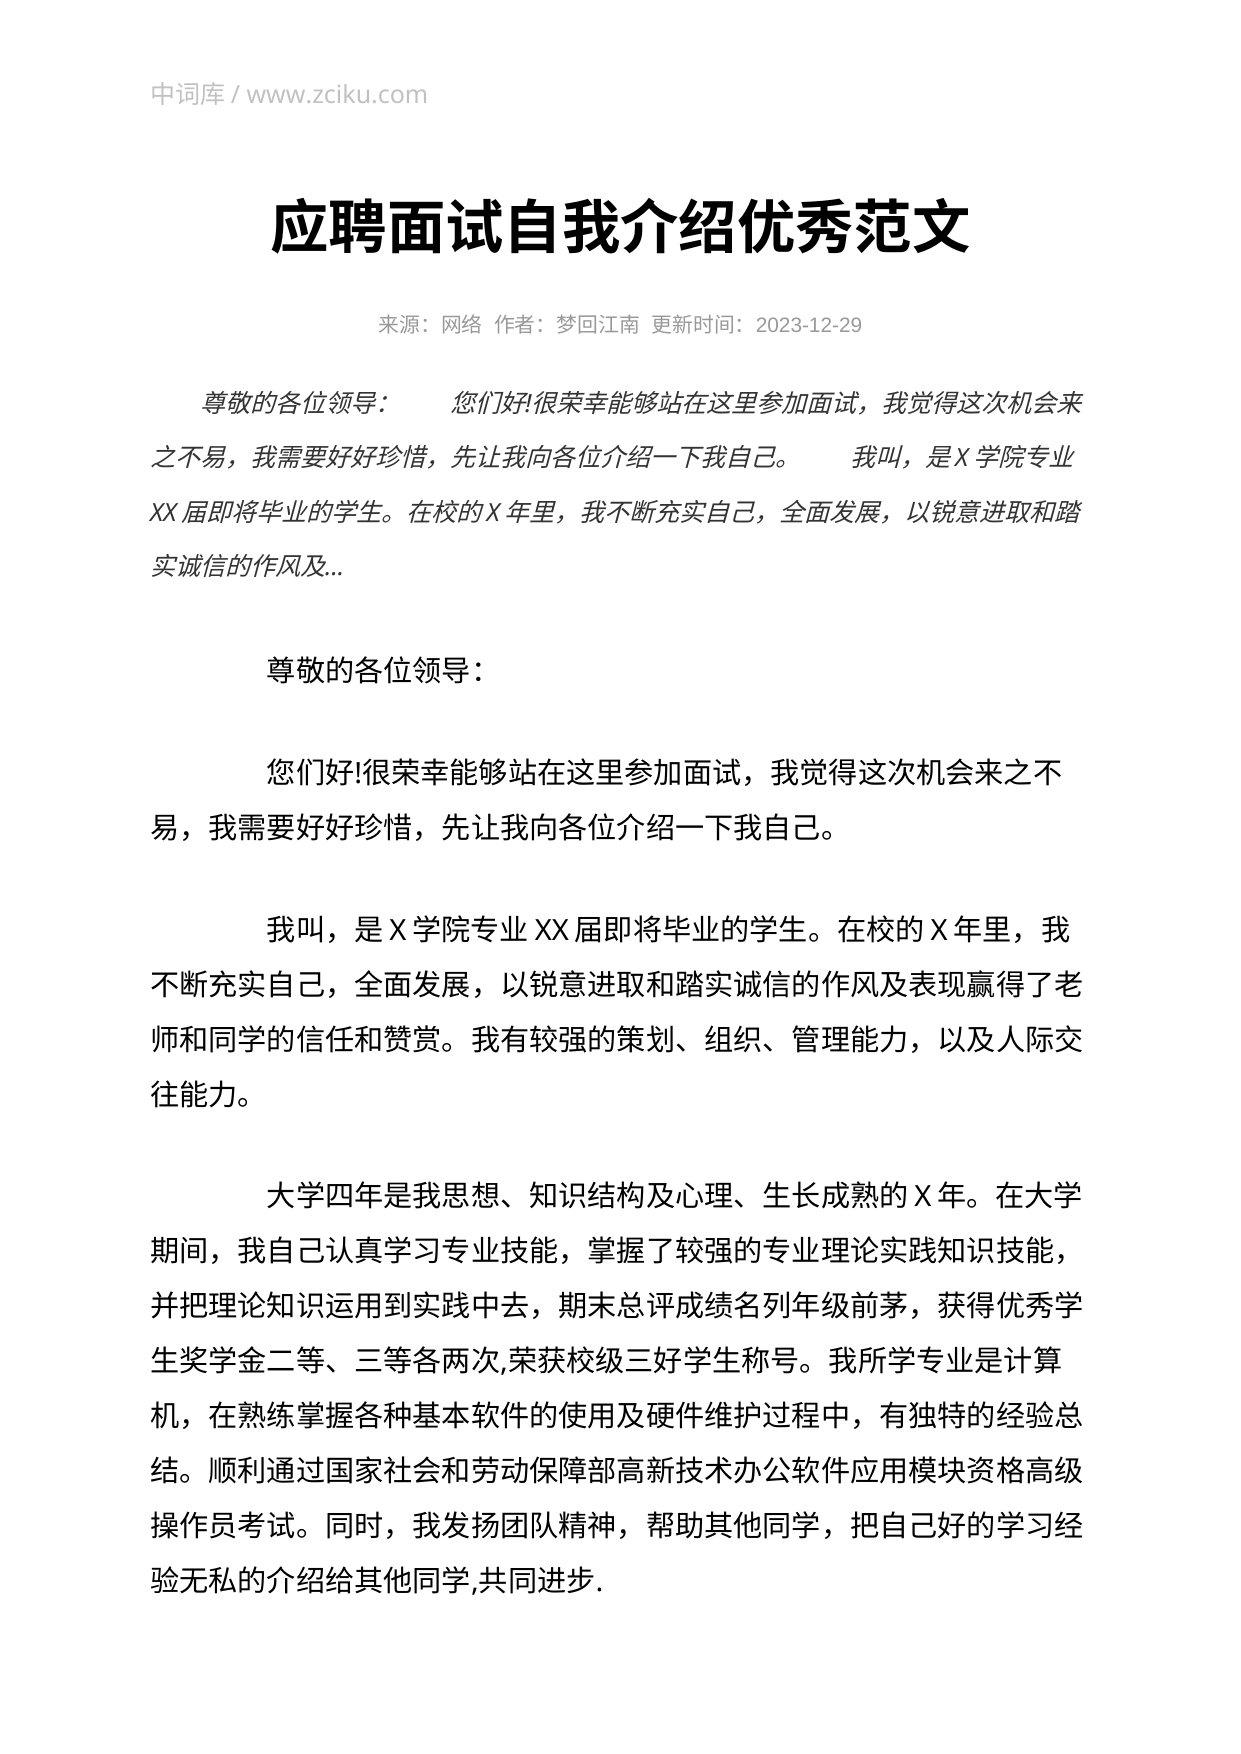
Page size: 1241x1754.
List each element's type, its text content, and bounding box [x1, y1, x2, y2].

text 您们好!很荣幸能够站在这里参加面试，我觉得这次机会来之不易，我需要好好珍惜，先让我向各位介绍一下我自己。 [150, 749, 1090, 847]
text 大学四年是我思想、知识结构及心理、生长成熟的X年。在大学期间，我自己认真学习专业技能，掌握了较强的专业理论实践知识技能，并把理论知识运用到实践中去，期末总评成绩名列年级前茅，获得优秀学生奖学金二等、三等各两次,荣获校级三好学生称号。我所学专业是计算机，在熟练掌握各种基本软件的使用及硬件维护过程中，有独特的经验总结。顺利通过国家社会和劳动保障部高新技术办公软件应用模块资格高级操作员考试。同时，我发扬团队精神，帮助其他同学，把自己好的学习经验无私的介绍给其他同学,共同进步. [150, 1173, 1090, 1600]
text 尊敬的各位领导： [150, 648, 1090, 690]
text 来源：网络 作者：梦回江南 更新时间：2023-12-29 [150, 313, 1090, 337]
text 尊敬的各位领导： 您们好!很荣幸能够站在这里参加面试，我觉得这次机会来之不易，我需要好好珍惜，先让我向各位介绍一下我自己。 我叫，是X学院专业XX届即将毕业的学生。在校的X年里，我不断充实自己，全面发展，以锐意进取和踏实诚信的作风及... [150, 383, 1090, 583]
text 我叫，是X学院专业XX届即将毕业的学生。在校的X年里，我不断充实自己，全面发展，以锐意进取和踏实诚信的作风及表现赢得了老师和同学的信任和赞赏。我有较强的策划、组织、管理能力，以及人际交往能力。 [150, 906, 1090, 1113]
subtitle 应聘面试自我介绍优秀范文 [150, 181, 1090, 266]
